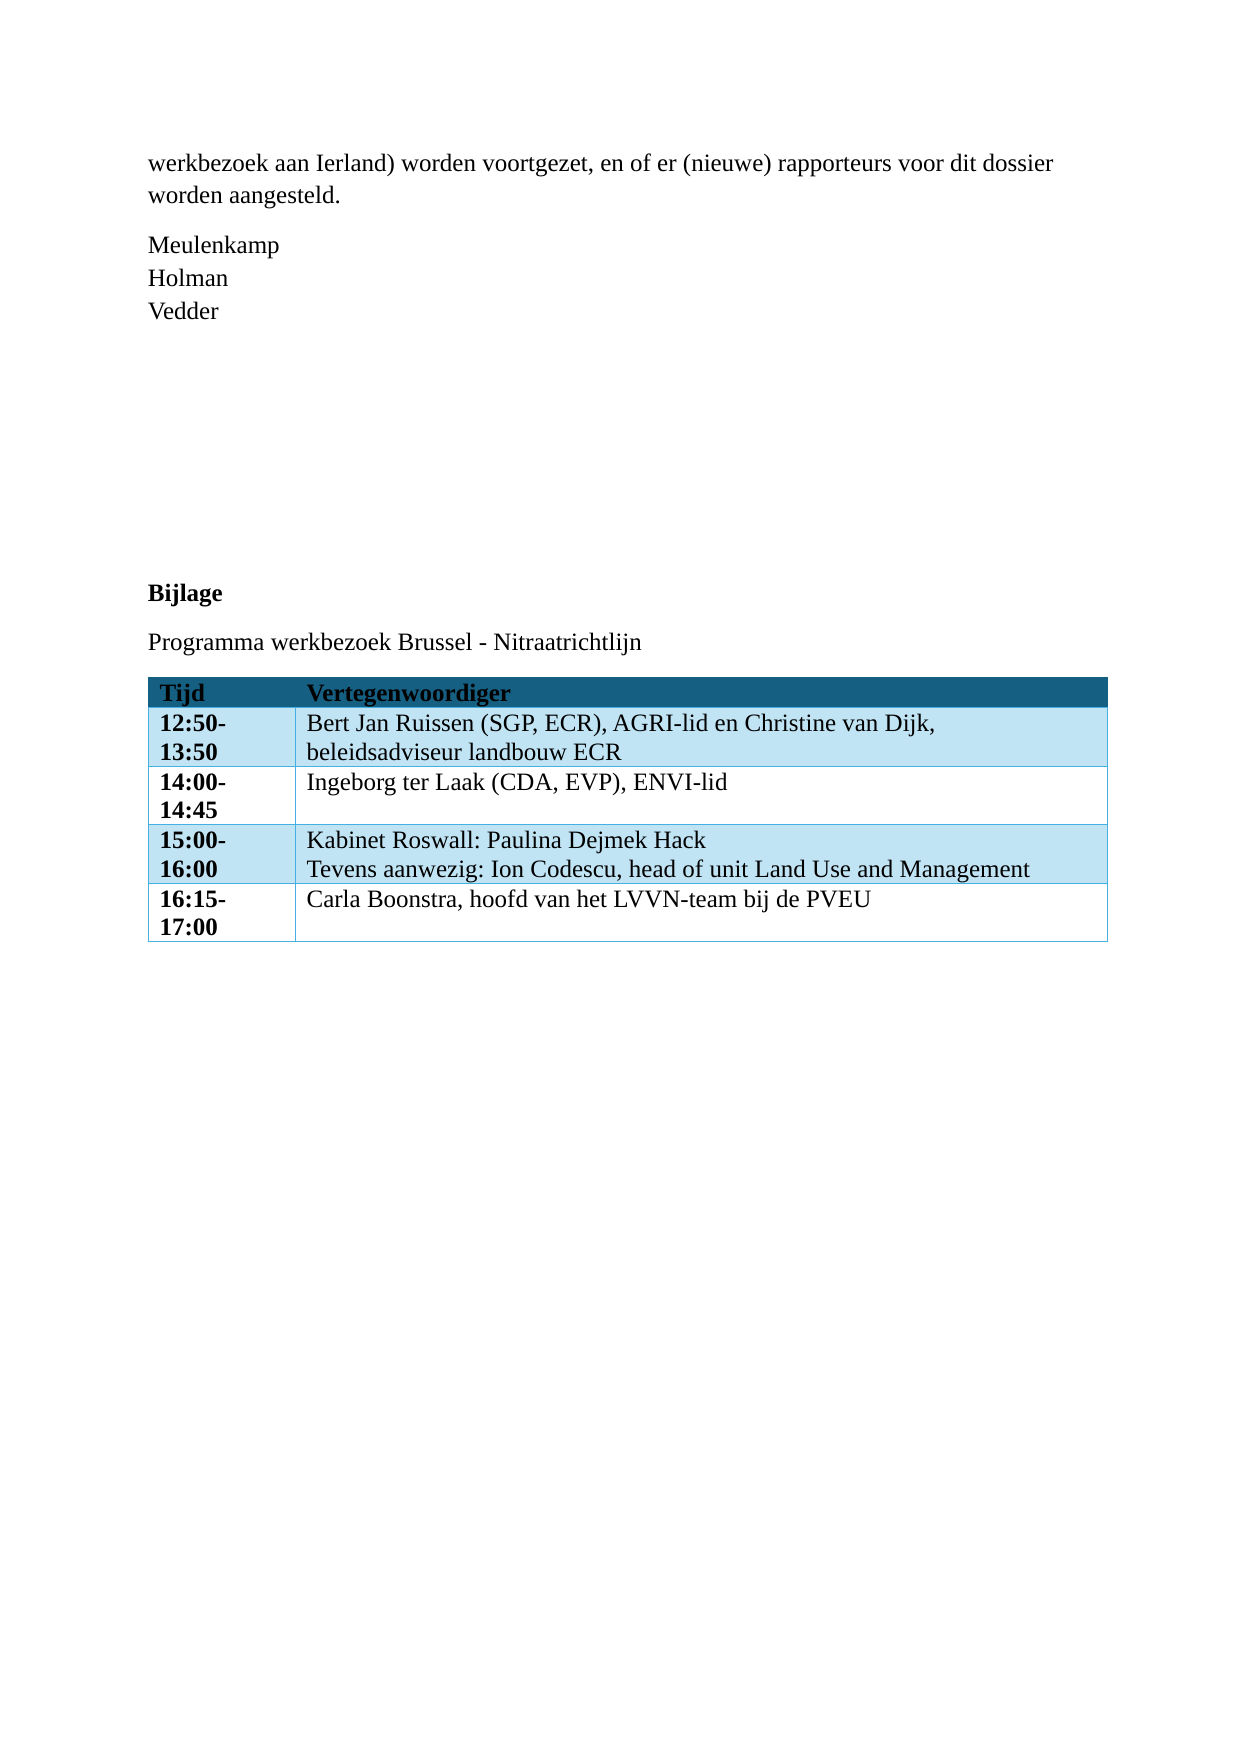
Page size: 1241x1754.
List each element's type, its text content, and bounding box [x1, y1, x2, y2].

table_cell Kabinet Roswall: Paulina Dejmek Hack Tevens aanwezig: Ion Codescu, head of unit Land Use and Management [296, 825, 1107, 883]
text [148, 148, 1093, 209]
table_cell 12:50-13:50 [149, 708, 295, 766]
text Holman [148, 263, 1093, 292]
table_cell 15:00-16:00 [149, 825, 295, 883]
table_cell 16:15-17:00 [149, 884, 295, 941]
table_cell 14:00-14:45 [149, 767, 295, 824]
table_cell Bert Jan Ruissen (SGP, ECR), AGRI-lid en Christine van Dijk, beleidsadviseur landbouw ECR [296, 708, 1107, 766]
table_header Vertegenwoordiger [296, 678, 1107, 707]
text Programma werkbezoek Brussel - Nitraatrichtlijn [148, 627, 1093, 656]
text Bijlage [148, 578, 1093, 607]
table_header Tijd [149, 678, 295, 707]
text Vedder [148, 296, 1093, 325]
text Meulenkamp [148, 230, 1093, 259]
table_cell Carla Boonstra, hoofd van het LVVN-team bij de PVEU [296, 884, 1107, 941]
table_cell Ingeborg ter Laak (CDA, EVP), ENVI-lid [296, 767, 1107, 824]
